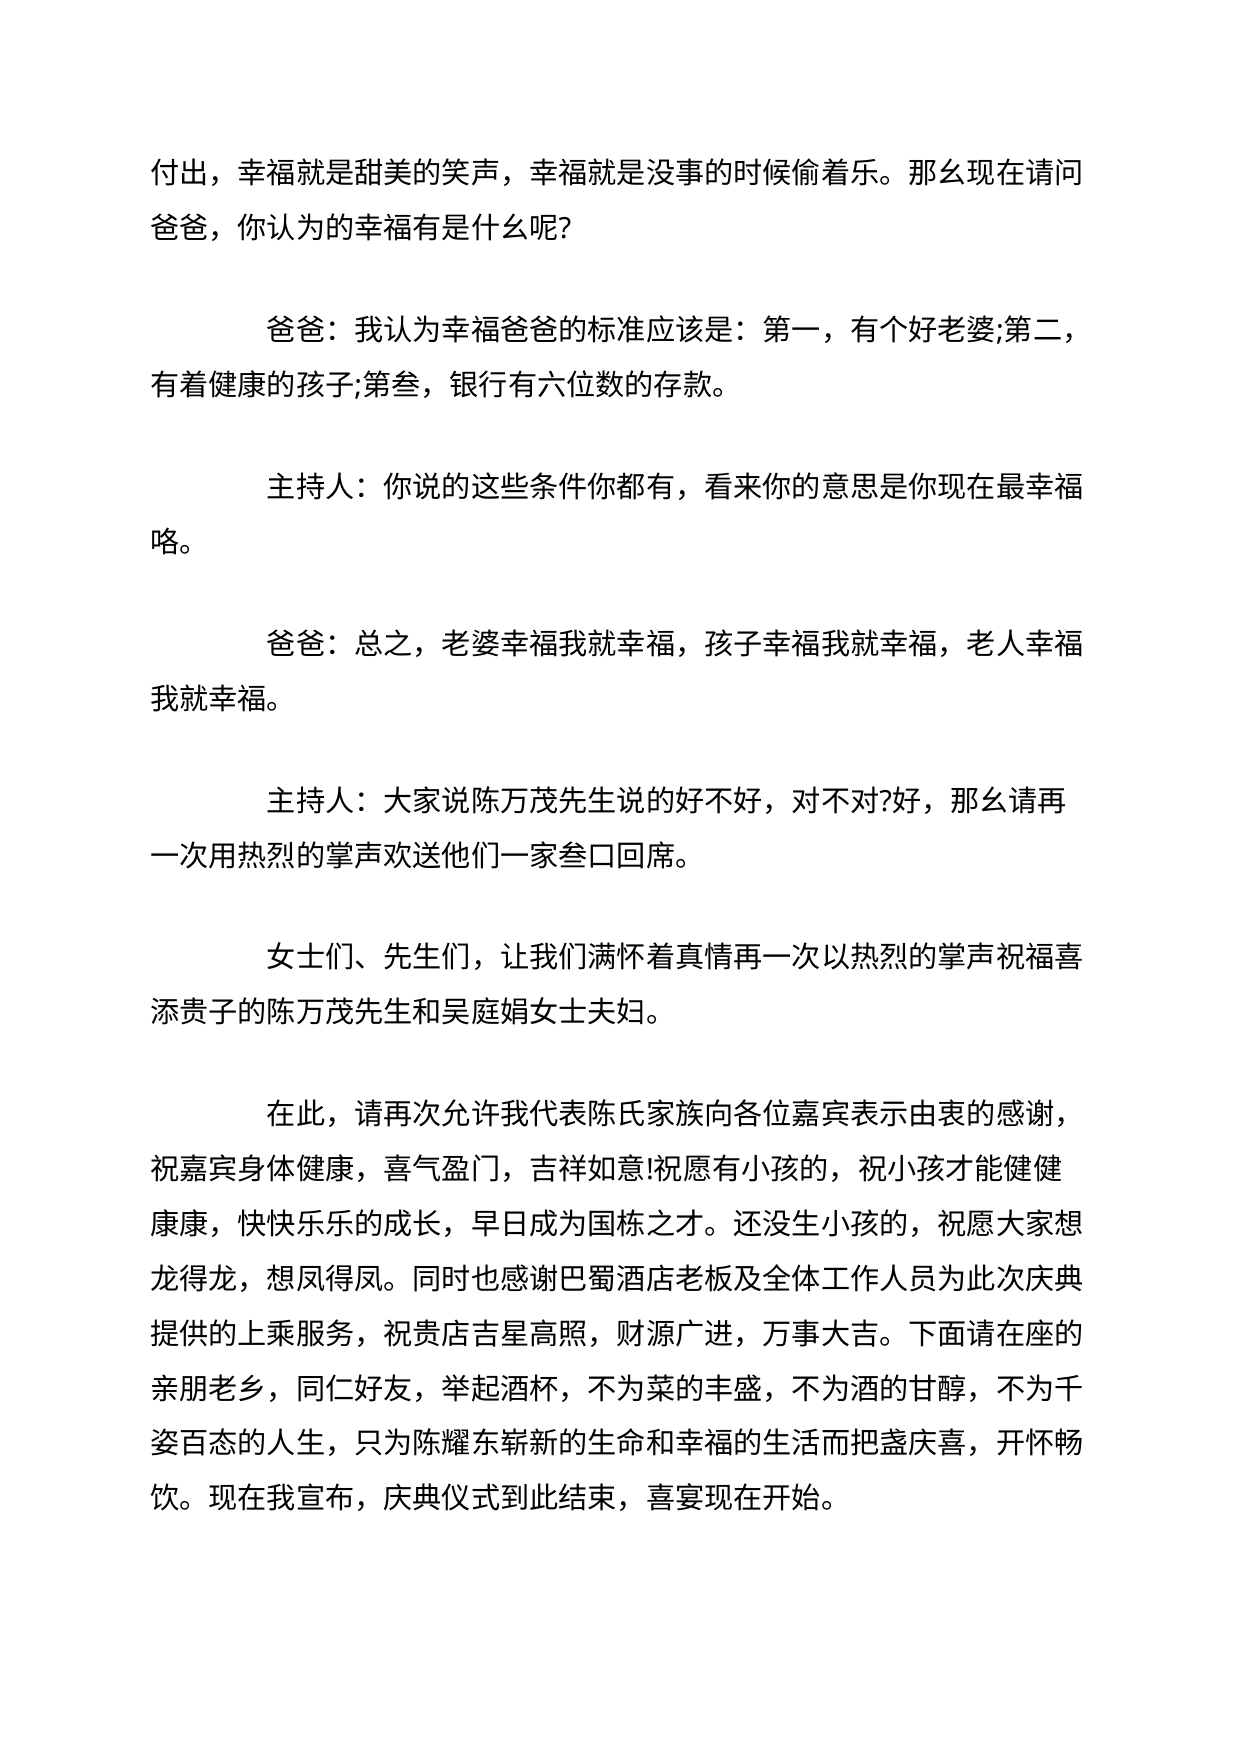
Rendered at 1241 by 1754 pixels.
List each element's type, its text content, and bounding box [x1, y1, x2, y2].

text 爸爸：总之，老婆幸福我就幸福，孩子幸福我就幸福，老人幸福我就幸福。 [150, 621, 1090, 718]
text 爸爸：我认为幸福爸爸的标准应该是：第一，有个好老婆;第二，有着健康的孩子;第叁，银行有六位数的存款。 [150, 307, 1090, 404]
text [150, 150, 1090, 247]
text 主持人：大家说陈万茂先生说的好不好，对不对?好，那幺请再一次用热烈的掌声欢送他们一家叁口回席。 [150, 777, 1090, 874]
text 主持人：你说的这些条件你都有，看来你的意思是你现在最幸福咯。 [150, 464, 1090, 561]
text 女士们、先生们，让我们满怀着真情再一次以热烈的掌声祝福喜添贵子的陈万茂先生和吴庭娟女士夫妇。 [150, 934, 1090, 1031]
text 在此，请再次允许我代表陈氏家族向各位嘉宾表示由衷的感谢，祝嘉宾身体健康，喜气盈门，吉祥如意!祝愿有小孩的，祝小孩才能健健康康，快快乐乐的成长，早日成为国栋之才。还没生小孩的，祝愿大家想龙得龙，想凤得凤。同时也感谢巴蜀酒店老板及全体工作人员为此次庆典提供的上乘服务，祝贵店吉星高照，财源广进，万事大吉。下面请在座的亲朋老乡，同仁好友，举起酒杯，不为菜的丰盛，不为酒的甘醇，不为千姿百态的人生，只为陈耀东崭新的生命和幸福的生活而把盏庆喜，开怀畅饮。现在我宣布，庆典仪式到此结束，喜宴现在开始。 [150, 1091, 1090, 1517]
